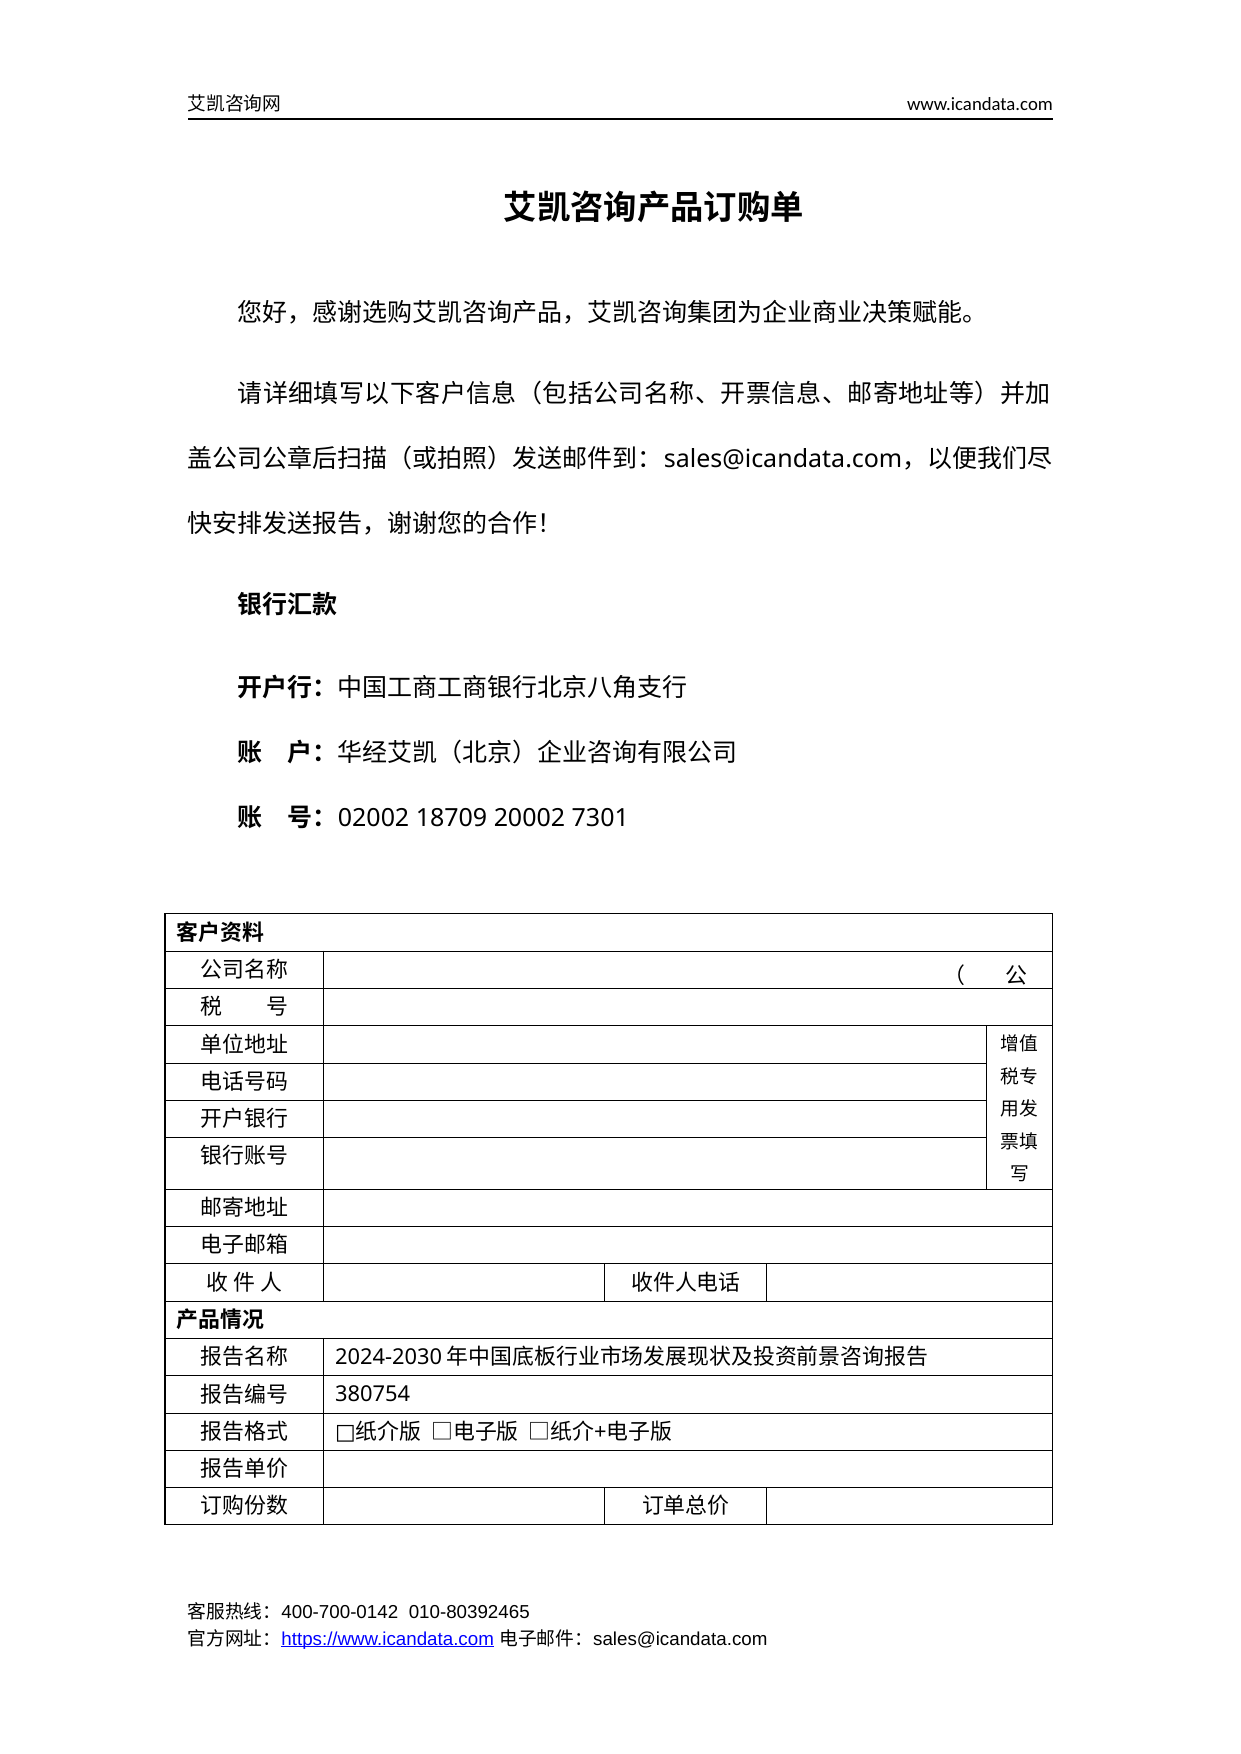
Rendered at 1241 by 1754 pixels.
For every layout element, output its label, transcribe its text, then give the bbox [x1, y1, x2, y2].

text 请详细填写以下客户信息（包括公司名称、开票信息、邮寄地址等）并加盖公司公章后扫描（或拍照）发送邮件到：sales@icandata.com，以便我们尽快安排发送报告，谢谢您的合作！ [187, 359, 1053, 554]
table_cell 2024-2030年中国底板行业市场发展现状及投资前景咨询报告 [324, 1339, 1052, 1375]
table_cell 订单总价 [605, 1488, 766, 1524]
table_cell 邮寄地址 [166, 1190, 323, 1226]
table_cell 税 号 [166, 989, 323, 1025]
table_cell [767, 1264, 1052, 1301]
text 账 户：华经艾凯（北京）企业咨询有限公司 [187, 718, 1053, 783]
table_cell 电子邮箱 [166, 1227, 323, 1263]
table_cell [324, 1227, 1052, 1263]
table_cell [324, 1488, 604, 1524]
table_cell [324, 1026, 986, 1062]
table_cell 收件人电话 [605, 1264, 766, 1301]
table_cell 报告编号 [166, 1376, 323, 1412]
table_cell [324, 1101, 986, 1137]
text 开户行：中国工商工商银行北京八角支行 [187, 653, 1053, 718]
table_cell [324, 1264, 604, 1301]
table_cell [324, 1064, 986, 1100]
text 账 号：02002 18709 20002 7301 [187, 783, 1053, 848]
table_cell 增值税专用发票填写 [987, 1026, 1052, 1189]
table_cell 报告名称 [166, 1339, 323, 1375]
table_cell [324, 1138, 986, 1189]
table_cell 单位地址 [166, 1026, 323, 1062]
table_cell [324, 989, 1052, 1025]
table_cell □纸介版 □电子版 □纸介+电子版 [324, 1414, 1052, 1450]
table_cell 产品情况 [166, 1302, 1052, 1338]
table_cell 订购份数 [166, 1488, 323, 1524]
table_cell 电话号码 [166, 1064, 323, 1100]
table_cell 银行账号 [166, 1138, 323, 1189]
table_cell 开户银行 [166, 1101, 323, 1137]
text 艾凯咨询产品订购单 [187, 172, 1053, 237]
table_header 客户资料 [166, 914, 1052, 951]
text 您好，感谢选购艾凯咨询产品，艾凯咨询集团为企业商业决策赋能。 [187, 278, 1053, 343]
table_cell 收 件 人 [166, 1264, 323, 1301]
table_cell 380754 [324, 1376, 1052, 1412]
table_cell 公司名称 [166, 952, 323, 988]
table_cell [324, 1451, 1052, 1487]
text 银行汇款 [187, 570, 1053, 635]
table_cell 报告格式 [166, 1414, 323, 1450]
table_cell [324, 1190, 1052, 1226]
table_cell [767, 1488, 1052, 1524]
table_cell [324, 952, 1052, 988]
table_cell 报告单价 [166, 1451, 323, 1487]
